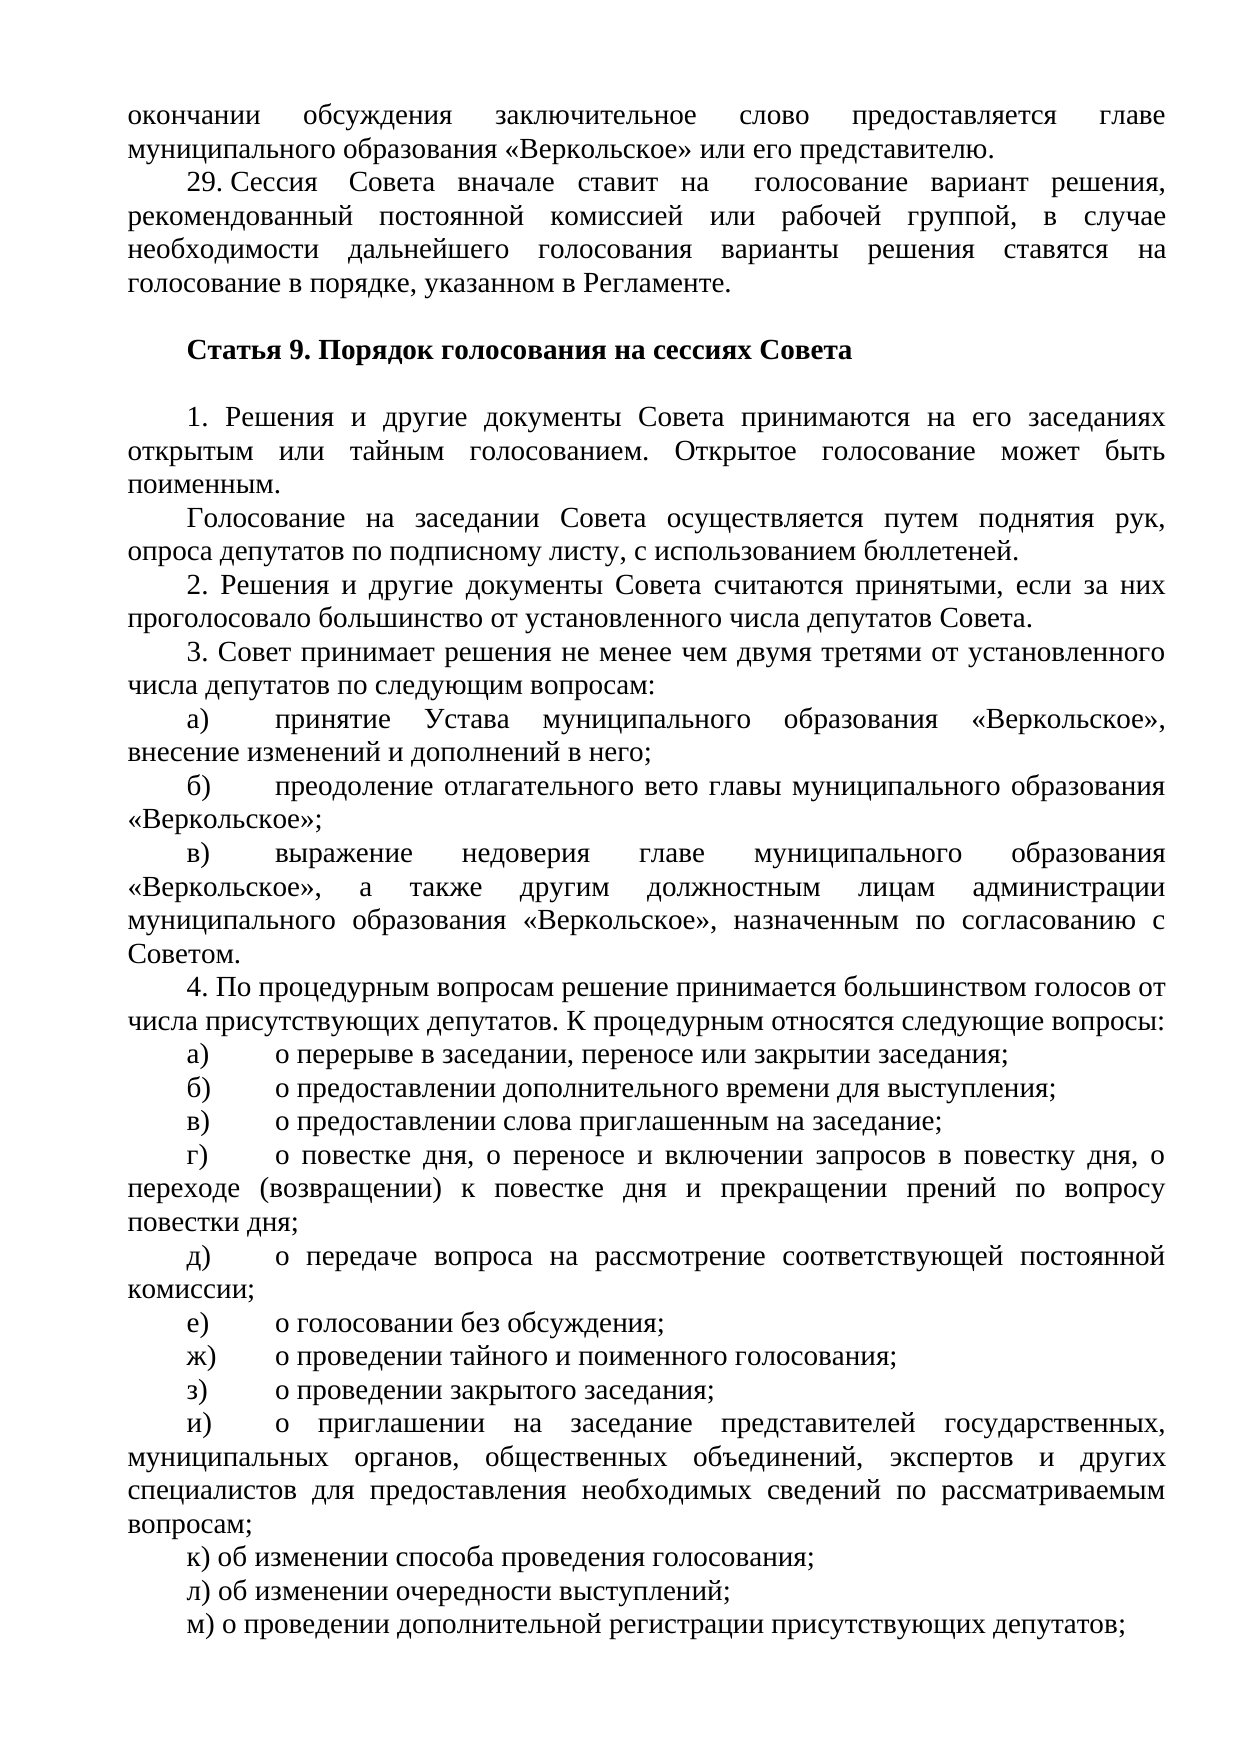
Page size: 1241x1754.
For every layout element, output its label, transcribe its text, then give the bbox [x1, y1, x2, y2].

text а) о перерыве в заседании, переносе или закрытии заседания; [127, 1036, 1166, 1070]
text 4. По процедурным вопросам решение принимается большинством голосов от числа присутствующих депутатов. К процедурным относятся следующие вопросы: [127, 969, 1166, 1036]
text 3. Совет принимает решения не менее чем двумя третями от установленного числа депутатов по следующим вопросам: [127, 634, 1166, 701]
text ж) о проведении тайного и поименного голосования; [127, 1338, 1166, 1372]
text 1. Решения и другие документы Совета принимаются на его заседаниях открытым или тайным голосованием. Открытое голосование может быть поименным. [127, 399, 1166, 500]
text б) о предоставлении дополнительного времени для выступления; [127, 1070, 1166, 1103]
text 29. Сессия Совета вначале ставит на голосование вариант решения, рекомендованный постоянной комиссией или рабочей группой, в случае необходимости дальнейшего голосования варианты решения ставятся на голосование в порядке, указанном в Регламенте. [127, 164, 1166, 298]
text к) об изменении способа проведения голосования; [127, 1539, 1166, 1573]
text з) о проведении закрытого заседания; [127, 1372, 1166, 1405]
text в) выражение недоверия главе муниципального образования «Веркольское», а также другим должностным лицам администрации муниципального образования «Веркольское», назначенным по согласованию с Советом. [127, 835, 1166, 969]
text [127, 97, 1166, 164]
text л) об изменении очередности выступлений; [127, 1573, 1166, 1607]
text е) о голосовании без обсуждения; [127, 1305, 1166, 1338]
text Голосование на заседании Совета осуществляется путем поднятия рук, опроса депутатов по подписному листу, с использованием бюллетеней. [127, 500, 1166, 567]
text д) о передаче вопроса на рассмотрение соответствующей постоянной комиссии; [127, 1238, 1166, 1305]
text и) о приглашении на заседание представителей государственных, муниципальных органов, общественных объединений, экспертов и других специалистов для предоставления необходимых сведений по рассматриваемым вопросам; [127, 1405, 1166, 1539]
text а) принятие Устава муниципального образования «Веркольское», внесение изменений и дополнений в него; [127, 701, 1166, 768]
text Статья 9. Порядок голосования на сессиях Совета [127, 332, 1166, 366]
text г) о повестке дня, о переносе и включении запросов в повестку дня, о переходе (возвращении) к повестке дня и прекращении прений по вопросу повестки дня; [127, 1137, 1166, 1238]
text 2. Решения и другие документы Совета считаются принятыми, если за них проголосовало большинство от установленного числа депутатов Совета. [127, 567, 1166, 634]
text м) о проведении дополнительной регистрации присутствующих депутатов; [127, 1607, 1166, 1640]
text б) преодоление отлагательного вето главы муниципального образования «Веркольское»; [127, 768, 1166, 835]
text в) о предоставлении слова приглашенным на заседание; [127, 1103, 1166, 1137]
